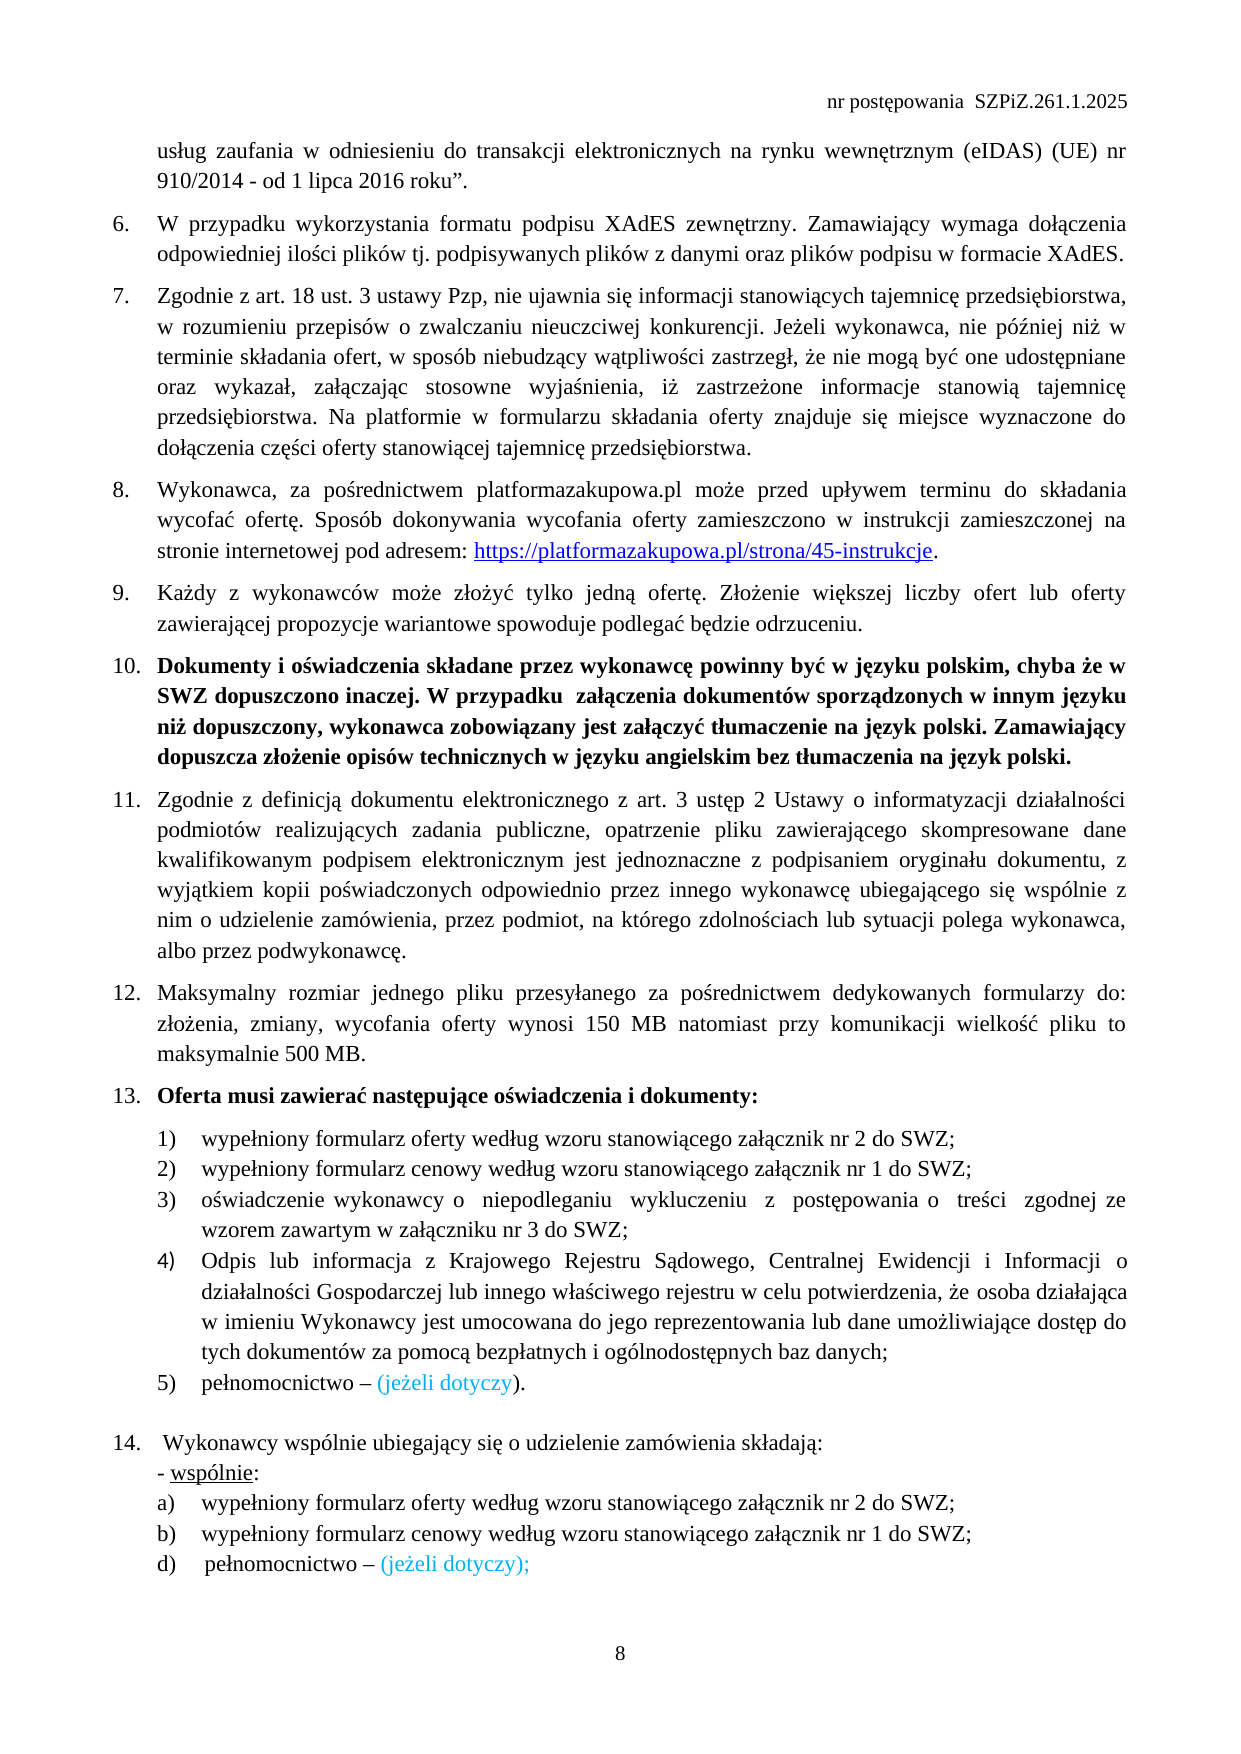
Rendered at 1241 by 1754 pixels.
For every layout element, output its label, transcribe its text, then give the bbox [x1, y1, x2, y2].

list Zgodnie z art. 18 ust. 3 ustawy Pzp, nie ujawnia się informacji stanowiących tajemnicę przedsiębiorstwa, w rozumieniu przepisów o zwalczaniu nieuczciwej konkurencji. Jeżeli wykonawca, nie później niż w terminie składania ofert, w sposób niebudzący wątpliwości zastrzegł, że nie mogą być one udostępniane oraz wykazał, załączając stosowne wyjaśnienia, iż zastrzeżone informacje stanowią tajemnicę przedsiębiorstwa. Na platformie w formularzu składania oferty znajduje się miejsce wyznaczone do dołączenia części oferty stanowiącej tajemnicę przedsiębiorstwa. [112, 282, 1128, 460]
list - wspólnie: [157, 1459, 1128, 1486]
list a) wypełniony formularz oferty według wzoru stanowiącego załącznik nr 2 do SWZ; [157, 1489, 1128, 1516]
list b) wypełniony formularz cenowy według wzoru stanowiącego załącznik nr 1 do SWZ; [157, 1519, 1128, 1546]
list Odpis lub informacja z Krajowego Rejestru Sądowego, Centralnej Ewidencji i Informacji o działalności Gospodarczej lub innego właściwego rejestru w celu potwierdzenia, że osoba działająca w imieniu Wykonawcy jest umocowana do jego reprezentowania lub dane umożliwiające dostęp do tych dokumentów za pomocą bezpłatnych i ogólnodostępnych baz danych; [157, 1246, 1128, 1365]
list Maksymalny rozmiar jednego pliku przesyłanego za pośrednictwem dedykowanych formularzy do: złożenia, zmiany, wycofania oferty wynosi 150 MB natomiast przy komunikacji wielkość pliku to maksymalnie 500 MB. [112, 979, 1128, 1066]
list pełnomocnictwo – (jeżeli dotyczy). [157, 1368, 1128, 1395]
list W przypadku wykorzystania formatu podpisu XAdES zewnętrzny. Zamawiający wymaga dołączenia odpowiedniej ilości plików tj. podpisywanych plików z danymi oraz plików podpisu w formacie XAdES. [112, 209, 1128, 266]
list d) pełnomocnictwo – (jeżeli dotyczy); [157, 1550, 1128, 1576]
list Wykonawca, za pośrednictwem platformazakupowa.pl może przed upływem terminu do składania wycofać ofertę. Sposób dokonywania wycofania oferty zamieszczono w instrukcji zamieszczonej na stronie internetowej pod adresem: https://platformazakupowa.pl/strona/45-instrukcje. [112, 476, 1128, 563]
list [112, 137, 1128, 193]
list Oferta musi zawierać następujące oświadczenia i dokumenty: [112, 1082, 1128, 1109]
list oświadczenie wykonawcy o niepodleganiu wykluczeniu z postępowania o treści zgodnej ze wzorem zawartym w załączniku nr 3 do SWZ; [157, 1186, 1128, 1242]
list wypełniony formularz oferty według wzoru stanowiącego załącznik nr 2 do SWZ; [157, 1125, 1128, 1152]
list wypełniony formularz cenowy według wzoru stanowiącego załącznik nr 1 do SWZ; [157, 1155, 1128, 1182]
list Wykonawcy wspólnie ubiegający się o udzielenie zamówienia składają: [112, 1429, 1128, 1455]
list Zgodnie z definicją dokumentu elektronicznego z art. 3 ustęp 2 Ustawy o informatyzacji działalności podmiotów realizujących zadania publiczne, opatrzenie pliku zawierającego skompresowane dane kwalifikowanym podpisem elektronicznym jest jednoznaczne z podpisaniem oryginału dokumentu, z wyjątkiem kopii poświadczonych odpowiednio przez innego wykonawcę ubiegającego się wspólnie z nim o udzielenie zamówienia, przez podmiot, na którego zdolnościach lub sytuacji polega wykonawca, albo przez podwykonawcę. [112, 786, 1128, 963]
list Dokumenty i oświadczenia składane przez wykonawcę powinny być w języku polskim, chyba że w SWZ dopuszczono inaczej. W przypadku załączenia dokumentów sporządzonych w innym języku niż dopuszczony, wykonawca zobowiązany jest załączyć tłumaczenie na język polski. Zamawiający dopuszcza złożenie opisów technicznych w języku angielskim bez tłumaczenia na język polski. [112, 652, 1128, 769]
list Każdy z wykonawców może złożyć tylko jedną ofertę. Złożenie większej liczby ofert lub oferty zawierającej propozycje wariantowe spowoduje podlegać będzie odrzuceniu. [112, 579, 1128, 636]
